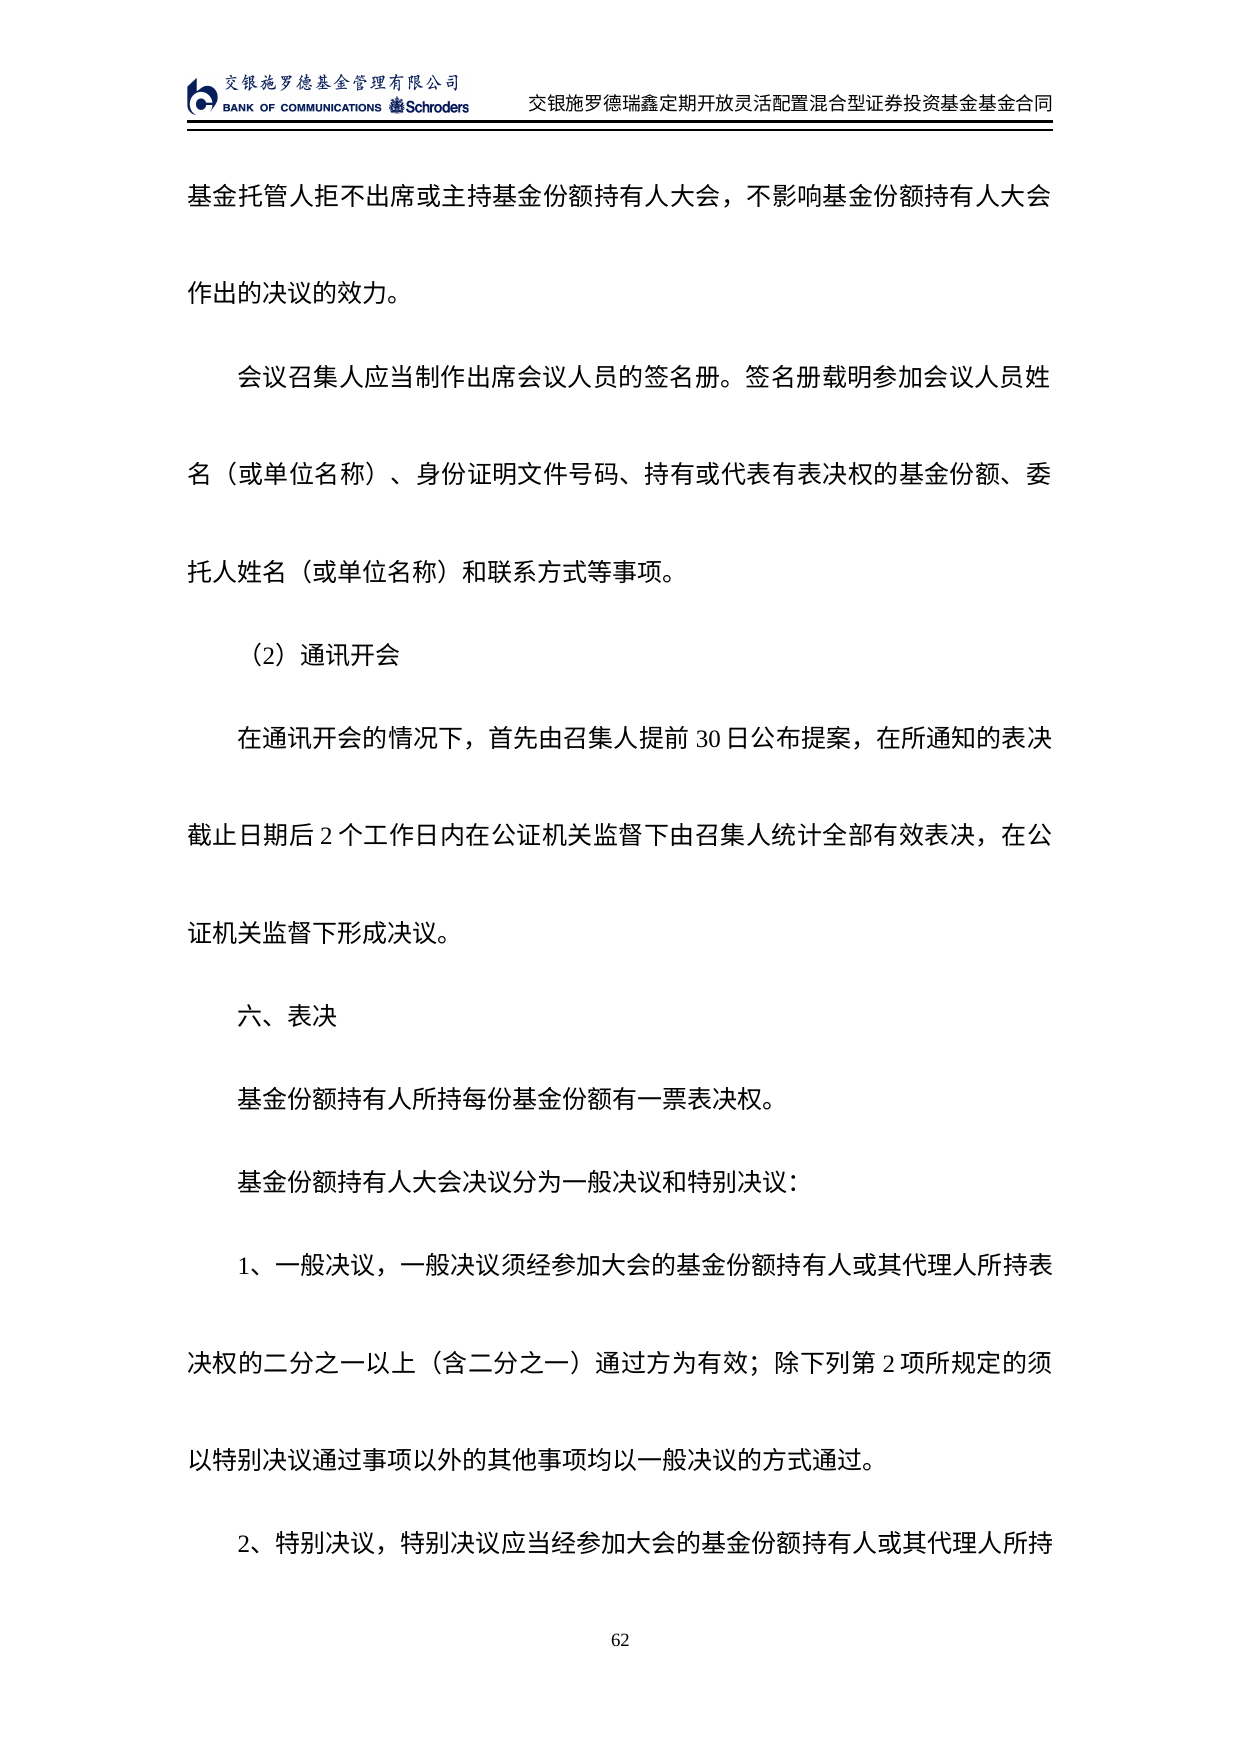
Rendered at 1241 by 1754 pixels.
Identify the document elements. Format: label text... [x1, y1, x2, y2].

picture [187, 74, 469, 115]
text 基金份额持有人大会决议分为一般决议和特别决议： [187, 1148, 1053, 1213]
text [187, 162, 1053, 324]
text 会议召集人应当制作出席会议人员的签名册。签名册载明参加会议人员姓名（或单位名称）、身份证明文件号码、持有或代表有表决权的基金份额、委托人姓名（或单位名称）和联系方式等事项。 [187, 343, 1053, 603]
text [187, 1509, 1053, 1574]
text （2）通讯开会 [187, 621, 1053, 686]
text 在通讯开会的情况下，首先由召集人提前30日公布提案，在所通知的表决截止日期后2个工作日内在公证机关监督下由召集人统计全部有效表决，在公证机关监督下形成决议。 [187, 704, 1053, 964]
text 六、表决 [187, 982, 1053, 1047]
text 基金份额持有人所持每份基金份额有一票表决权。 [187, 1065, 1053, 1130]
text 1、一般决议，一般决议须经参加大会的基金份额持有人或其代理人所持表决权的二分之一以上（含二分之一）通过方为有效；除下列第2项所规定的须以特别决议通过事项以外的其他事项均以一般决议的方式通过。 [187, 1231, 1053, 1491]
